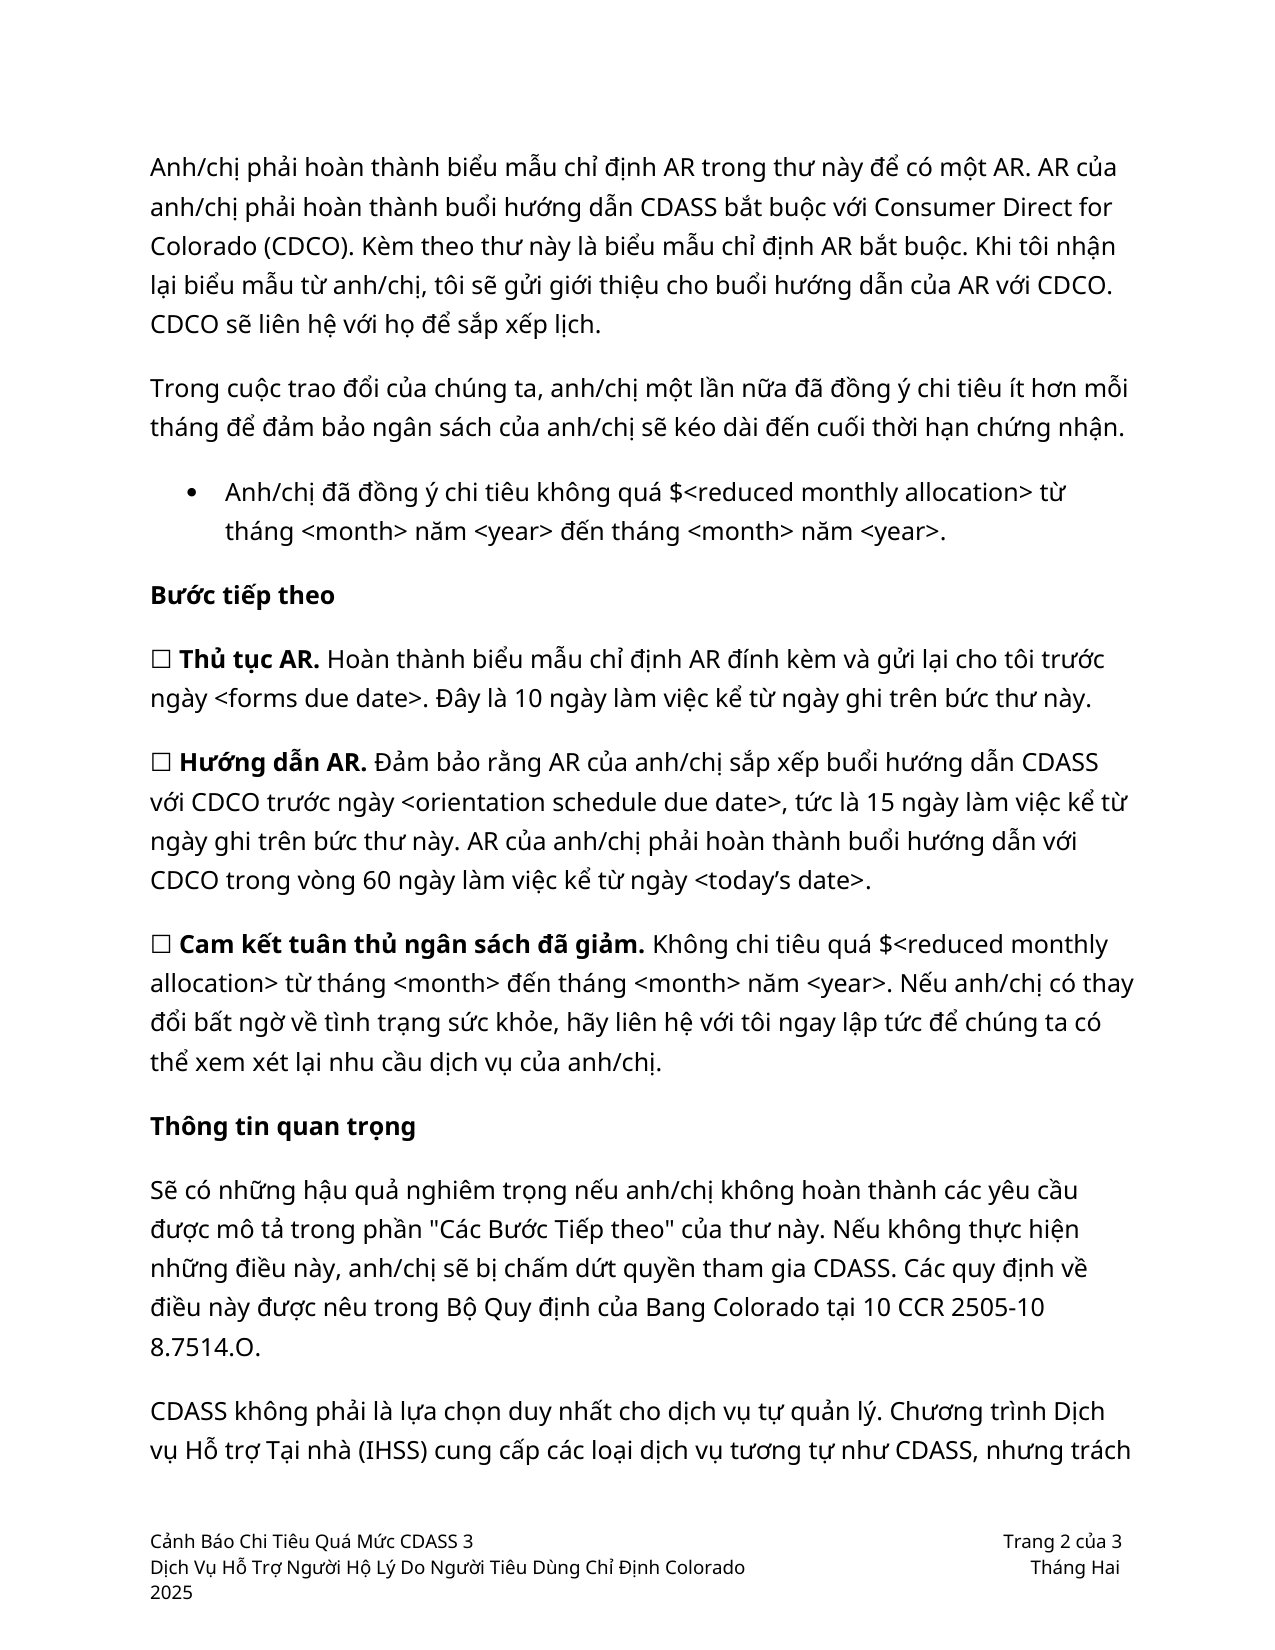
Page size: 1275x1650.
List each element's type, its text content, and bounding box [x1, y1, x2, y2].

text Anh/chị phải hoàn thành biểu mẫu chỉ định AR trong thư này để có một AR. AR của anh/chị phải hoàn thành buổi hướng dẫn CDASS bắt buộc với Consumer Direct for Colorado (CDCO). Kèm theo thư này là biểu mẫu chỉ định AR bắt buộc. Khi tôi nhận lại biểu mẫu từ anh/chị, tôi sẽ gửi giới thiệu cho buổi hướng dẫn của AR với CDCO. CDCO sẽ liên hệ với họ để sắp xếp lịch. [150, 150, 1137, 341]
text Cam kết tuân thủ ngân sách đã giảm. Không chi tiêu quá $<reduced monthly allocation> từ tháng <month> đến tháng <month> năm <year>. Nếu anh/chị có thay đổi bất ngờ về tình trạng sức khỏe, hãy liên hệ với tôi ngay lập tức để chúng ta có thể xem xét lại nhu cầu dịch vụ của anh/chị. [150, 927, 1137, 1078]
text ☐ Hướng dẫn AR. Đảm bảo rằng AR của anh/chị sắp xếp buổi hướng dẫn CDASS với CDCO trước ngày <orientation schedule due date>, tức là 15 ngày làm việc kể từ ngày ghi trên bức thư này. AR của anh/chị phải hoàn thành buổi hướng dẫn với CDCO trong vòng 60 ngày làm việc kể từ ngày <today’s date>. [150, 745, 1137, 897]
list Anh/chị đã đồng ý chi tiêu không quá $<reduced monthly allocation> từ tháng <month> năm <year> đến tháng <month> năm <year>. [187, 474, 1137, 547]
text ☐ Thủ tục AR. Hoàn thành biểu mẫu chỉ định AR đính kèm và gửi lại cho tôi trước ngày <forms due date>. Đây là 10 ngày làm việc kể từ ngày ghi trên bức thư này. [150, 642, 1137, 715]
text Thông tin quan trọng [150, 1108, 1137, 1142]
text Bước tiếp theo [150, 577, 1137, 612]
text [150, 1393, 1137, 1467]
text Sẽ có những hậu quả nghiêm trọng nếu anh/chị không hoàn thành các yêu cầu được mô tả trong phần "Các Bước Tiếp theo" của thư này. Nếu không thực hiện những điều này, anh/chị sẽ bị chấm dứt quyền tham gia CDASS. Các quy định về điều này được nêu trong Bộ Quy định của Bang Colorado tại 10 CCR 2505-10 8.7514.O. [150, 1172, 1137, 1363]
text Trong cuộc trao đổi của chúng ta, anh/chị một lần nữa đã đồng ý chi tiêu ít hơn mỗi tháng để đảm bảo ngân sách của anh/chị sẽ kéo dài đến cuối thời hạn chứng nhận. [150, 371, 1137, 444]
